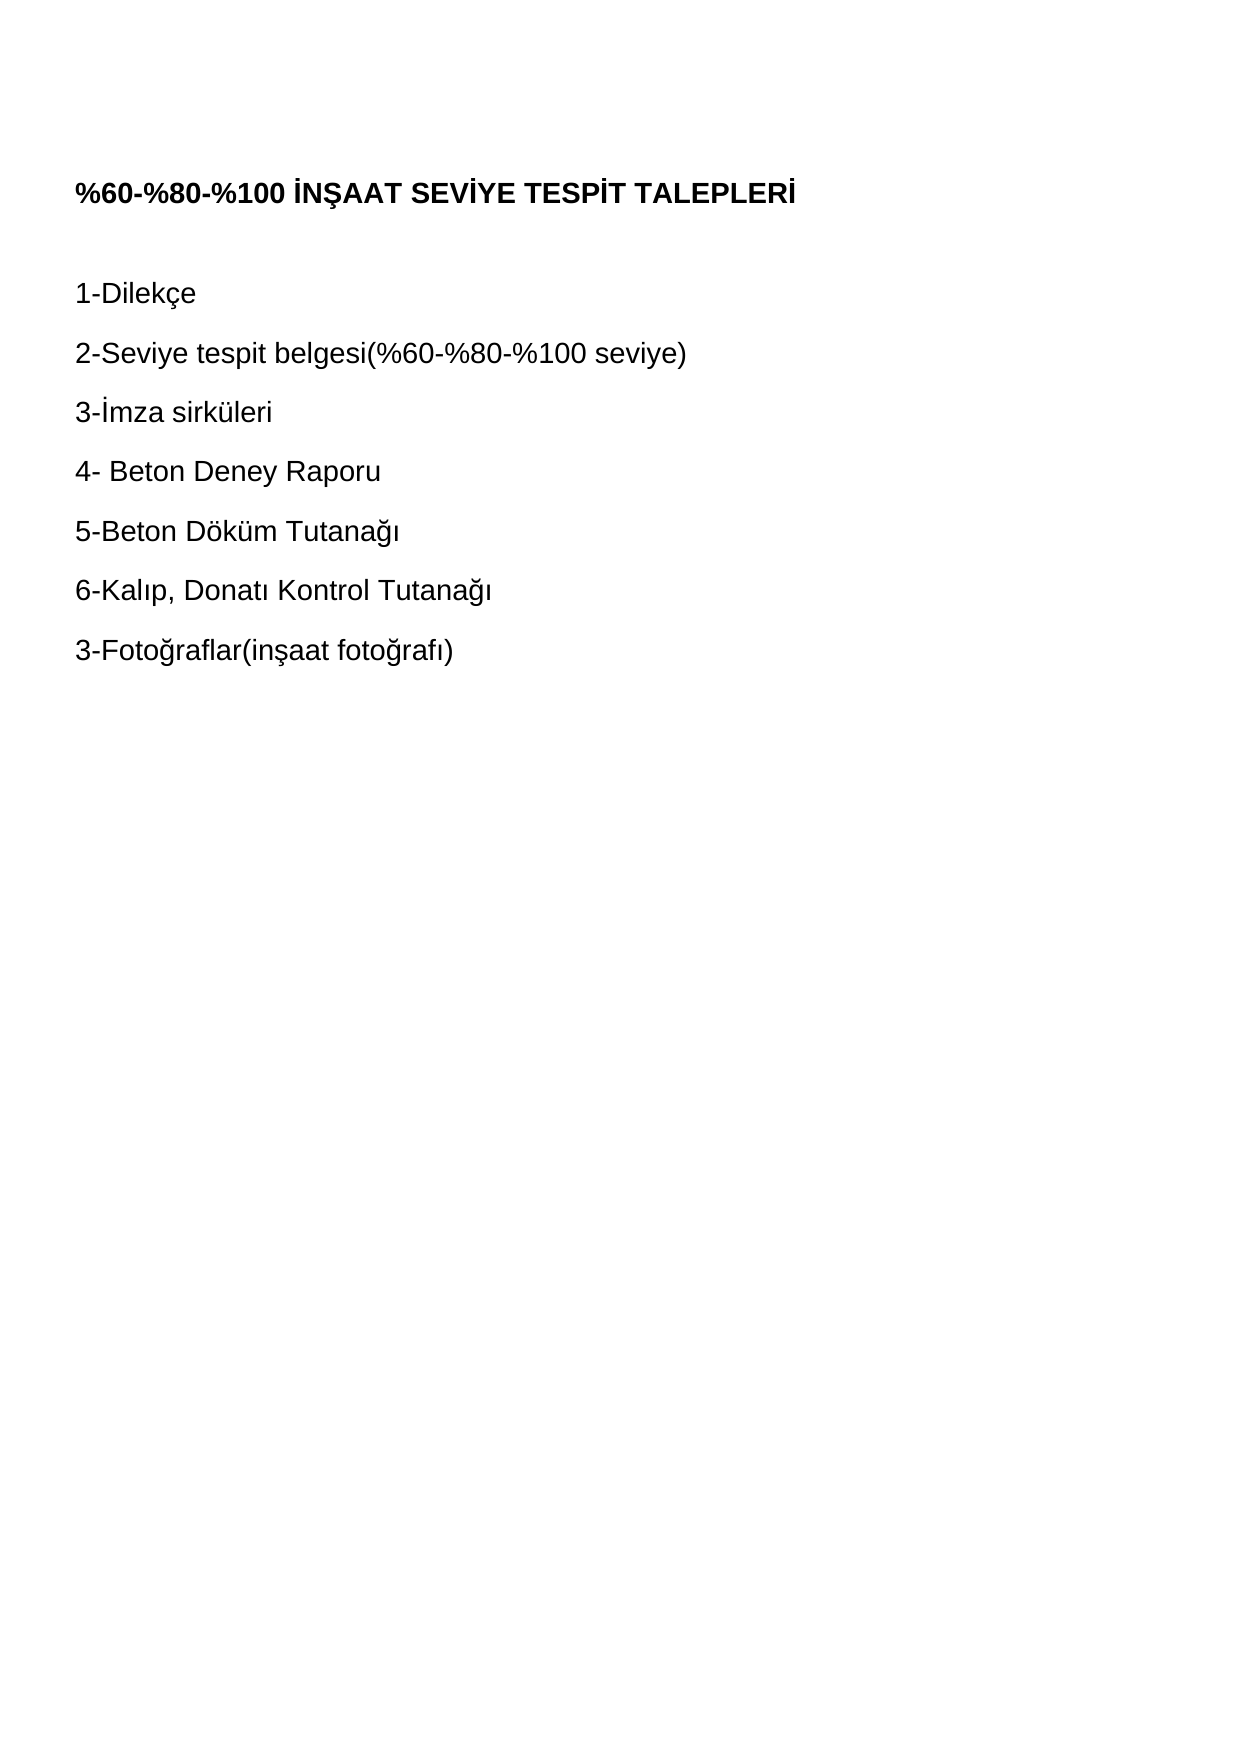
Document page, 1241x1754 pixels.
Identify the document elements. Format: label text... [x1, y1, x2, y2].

text 1-Dilekçe [75, 276, 1165, 310]
text 2-Seviye tespit belgesi(%60-%80-%100 seviye) [75, 336, 1165, 369]
text 5-Beton Döküm Tutanağı [75, 514, 1165, 547]
text 6-Kalıp, Donatı Kontrol Tutanağı [75, 573, 1165, 607]
text 3-İmza sirküleri [75, 395, 1165, 428]
text 3-Fotoğraflar(inşaat fotoğrafı) [75, 632, 1165, 666]
text 4- Beton Deney Raporu [75, 454, 1165, 488]
text %60-%80-%100 İNŞAAT SEVİYE TESPİT TALEPLERİ [75, 176, 1165, 209]
